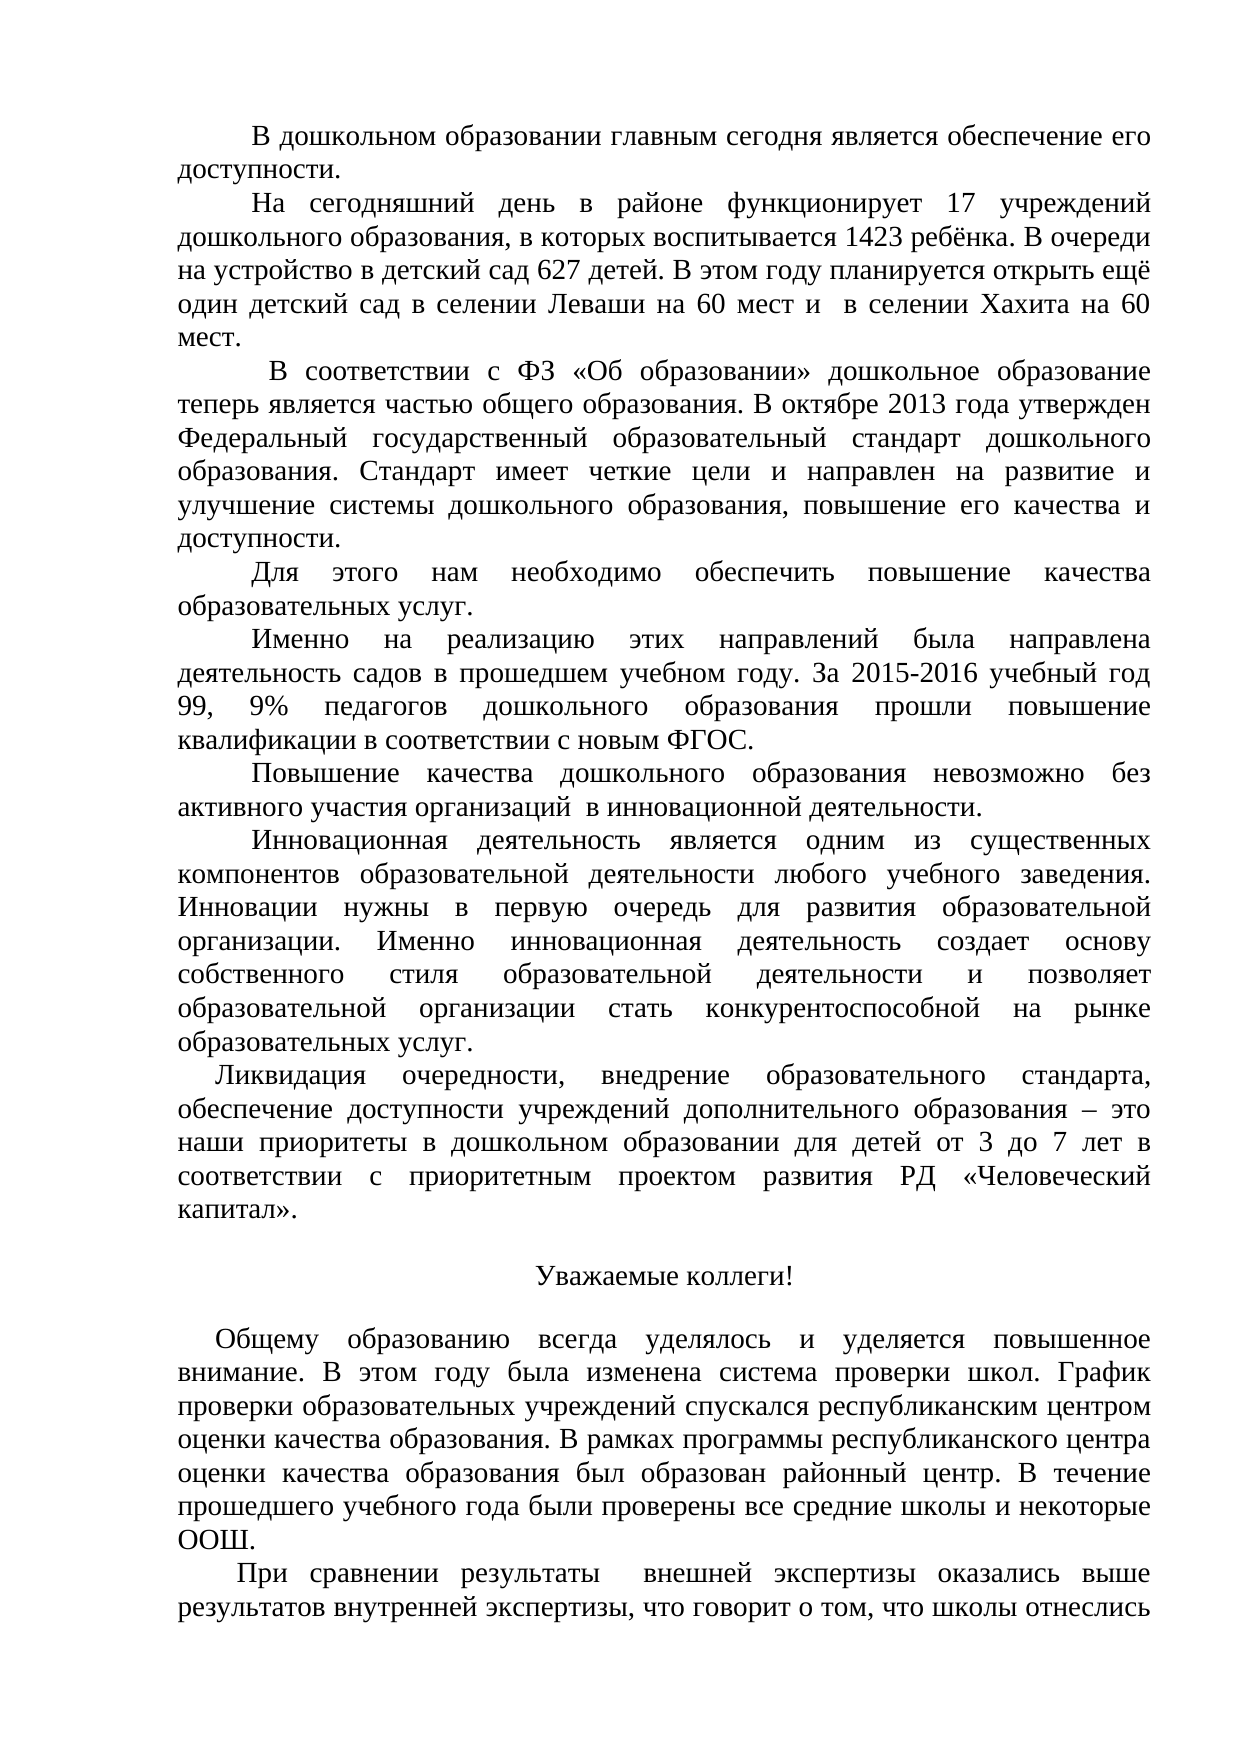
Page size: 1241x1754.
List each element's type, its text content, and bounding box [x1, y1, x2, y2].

text Ликвидация очередности, внедрение образовательного стандарта, обеспечение доступности учреждений дополнительного образования – это наши приоритеты в дошкольном образовании для детей от 3 до 7 лет в соответствии с приоритетным проектом развития РД «Человеческий капитал». [177, 1057, 1152, 1225]
text В соответствии с ФЗ «Об образовании» дошкольное образование теперь является частью общего образования. В октябре 2013 года утвержден Федеральный государственный образовательный стандарт дошкольного образования. Стандарт имеет четкие цели и направлен на развитие и улучшение системы дошкольного образования, повышение его качества и доступности. [177, 353, 1152, 554]
text Для этого нам необходимо обеспечить повышение качества образовательных услуг. [177, 554, 1152, 621]
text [177, 1556, 1152, 1623]
text На сегодняшний день в районе функционирует 17 учреждений дошкольного образования, в которых воспитывается 1423 ребёнка. В очереди на устройство в детский сад 627 детей. В этом году планируется открыть ещё один детский сад в селении Леваши на 60 мест и в селении Хахита на 60 мест. [177, 185, 1152, 353]
text Уважаемые коллеги! [177, 1258, 1152, 1292]
text Инновационная деятельность является одним из существенных компонентов образовательной деятельности любого учебного заведения. Инновации нужны в первую очередь для развития образовательной организации. Именно инновационная деятельность создает основу собственного стиля образовательной деятельности и позволяет образовательной организации стать конкурентоспособной на рынке образовательных услуг. [177, 822, 1152, 1057]
text Повышение качества дошкольного образования невозможно без активного участия организаций в инновационной деятельности. [177, 755, 1152, 822]
text В дошкольном образовании главным сегодня является обеспечение его доступности. [177, 118, 1152, 185]
text Именно на реализацию этих направлений была направлена деятельность садов в прошедшем учебном году. За 2015-2016 учебный год 99, 9% педагогов дошкольного образования прошли повышение квалификации в соответствии с новым ФГОС. [177, 621, 1152, 755]
text Общему образованию всегда уделялось и уделяется повышенное внимание. В этом году была изменена система проверки школ. График проверки образовательных учреждений спускался республиканским центром оценки качества образования. В рамках программы республиканского центра оценки качества образования был образован районный центр. В течение прошедшего учебного года были проверены все средние школы и некоторые ООШ. [177, 1321, 1152, 1556]
